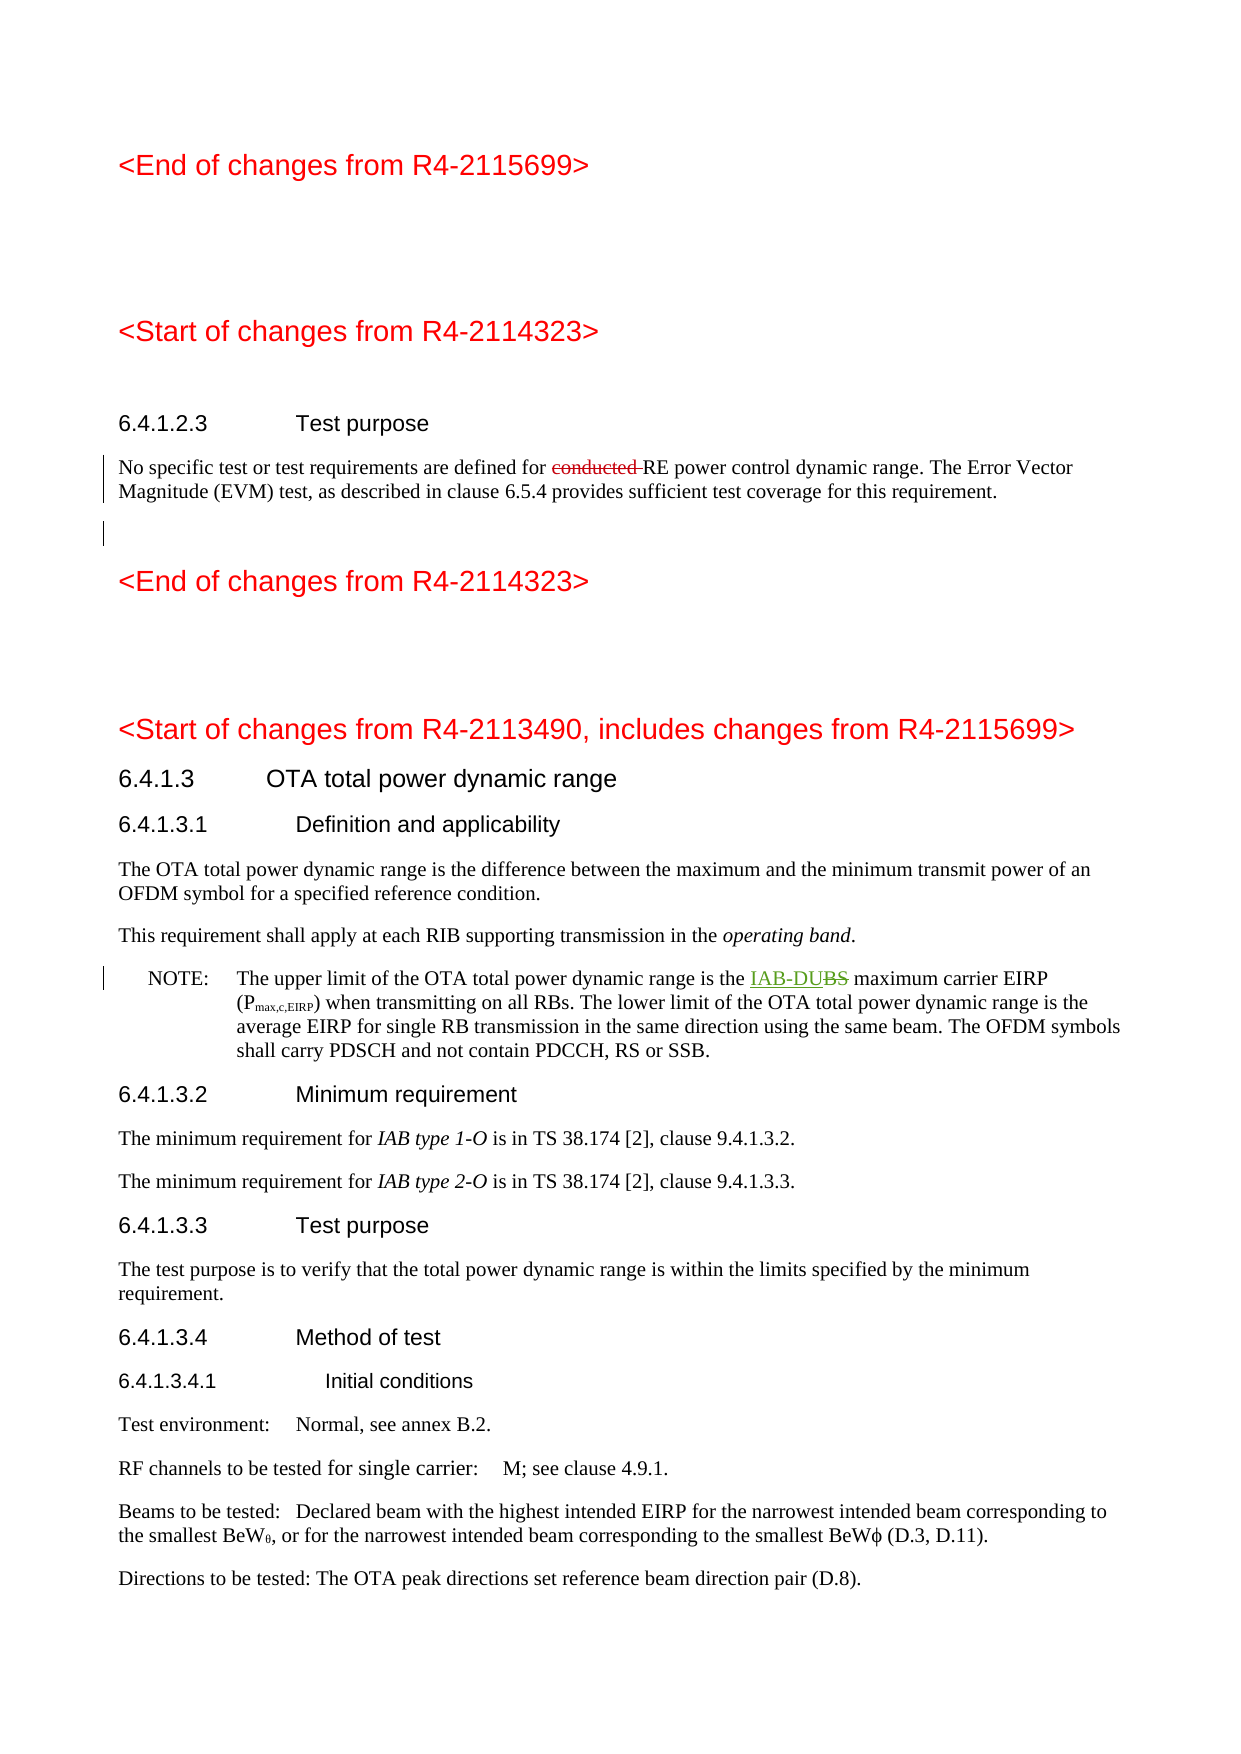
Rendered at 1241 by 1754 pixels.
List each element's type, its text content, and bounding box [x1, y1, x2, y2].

text The minimum requirement for IAB type 1-O is in TS 38.174 [2], clause 9.4.1.3.2. [118, 1126, 1122, 1150]
text RF channels to be tested for single carrier: M; see clause 4.9.1. [118, 1454, 1122, 1480]
text Test environment: Normal, see annex B.2. [118, 1412, 1122, 1436]
text The OTA total power dynamic range is the difference between the maximum and the minimum transmit power of an OFDM symbol for a specified reference condition. [118, 857, 1122, 905]
text 6.4.1.2.3 Test purpose [118, 409, 1122, 436]
text 6.4.1.3 OTA total power dynamic range [118, 764, 1122, 793]
text <End of changes from R4-2114323> [118, 564, 1122, 598]
text Directions to be tested: The OTA peak directions set reference beam direction pair (D.8). [118, 1565, 1122, 1589]
text NOTE: The upper limit of the OTA total power dynamic range is the maximum carrier EIRP (Pmax,c,EIRP) when transmitting on all RBs. The lower limit of the OTA total power dynamic range is the average EIRP for single RB transmission in the same direction using the same beam. The OFDM symbols shall carry PDSCH and not contain PDCCH, RS or SSB. [148, 966, 1122, 1062]
text The test purpose is to verify that the total power dynamic range is within the limits specified by the minimum requirement. [118, 1257, 1122, 1305]
text 6.4.1.3.2 Minimum requirement [118, 1081, 1122, 1108]
text 6.4.1.3.1 Definition and applicability [118, 811, 1122, 838]
text Beams to be tested: Declared beam with the highest intended EIRP for the narrowest intended beam corresponding to the smallest BeWθ, or for the narrowest intended beam corresponding to the smallest BeWϕ (D.3, D.11). [118, 1498, 1122, 1547]
text <Start of changes from R4-2113490, includes changes from R4-2115699> [118, 712, 1122, 745]
text 6.4.1.3.4.1 Initial conditions [118, 1369, 1122, 1393]
text This requirement shall apply at each RIB supporting transmission in the operating band. [118, 923, 1122, 947]
text No specific test or test requirements are defined for RE power control dynamic range. The Error Vector Magnitude (EVM) test, as described in clause 6.5.4 provides sufficient test coverage for this requirement. [118, 454, 1122, 503]
text 6.4.1.3.4 Method of test [118, 1324, 1122, 1350]
text <End of changes from R4-2115699> [118, 148, 1122, 181]
text <Start of changes from R4-2114323> [118, 314, 1122, 348]
text The minimum requirement for IAB type 2-O is in TS 38.174 [2], clause 9.4.1.3.3. [118, 1169, 1122, 1193]
text 6.4.1.3.3 Test purpose [118, 1212, 1122, 1238]
